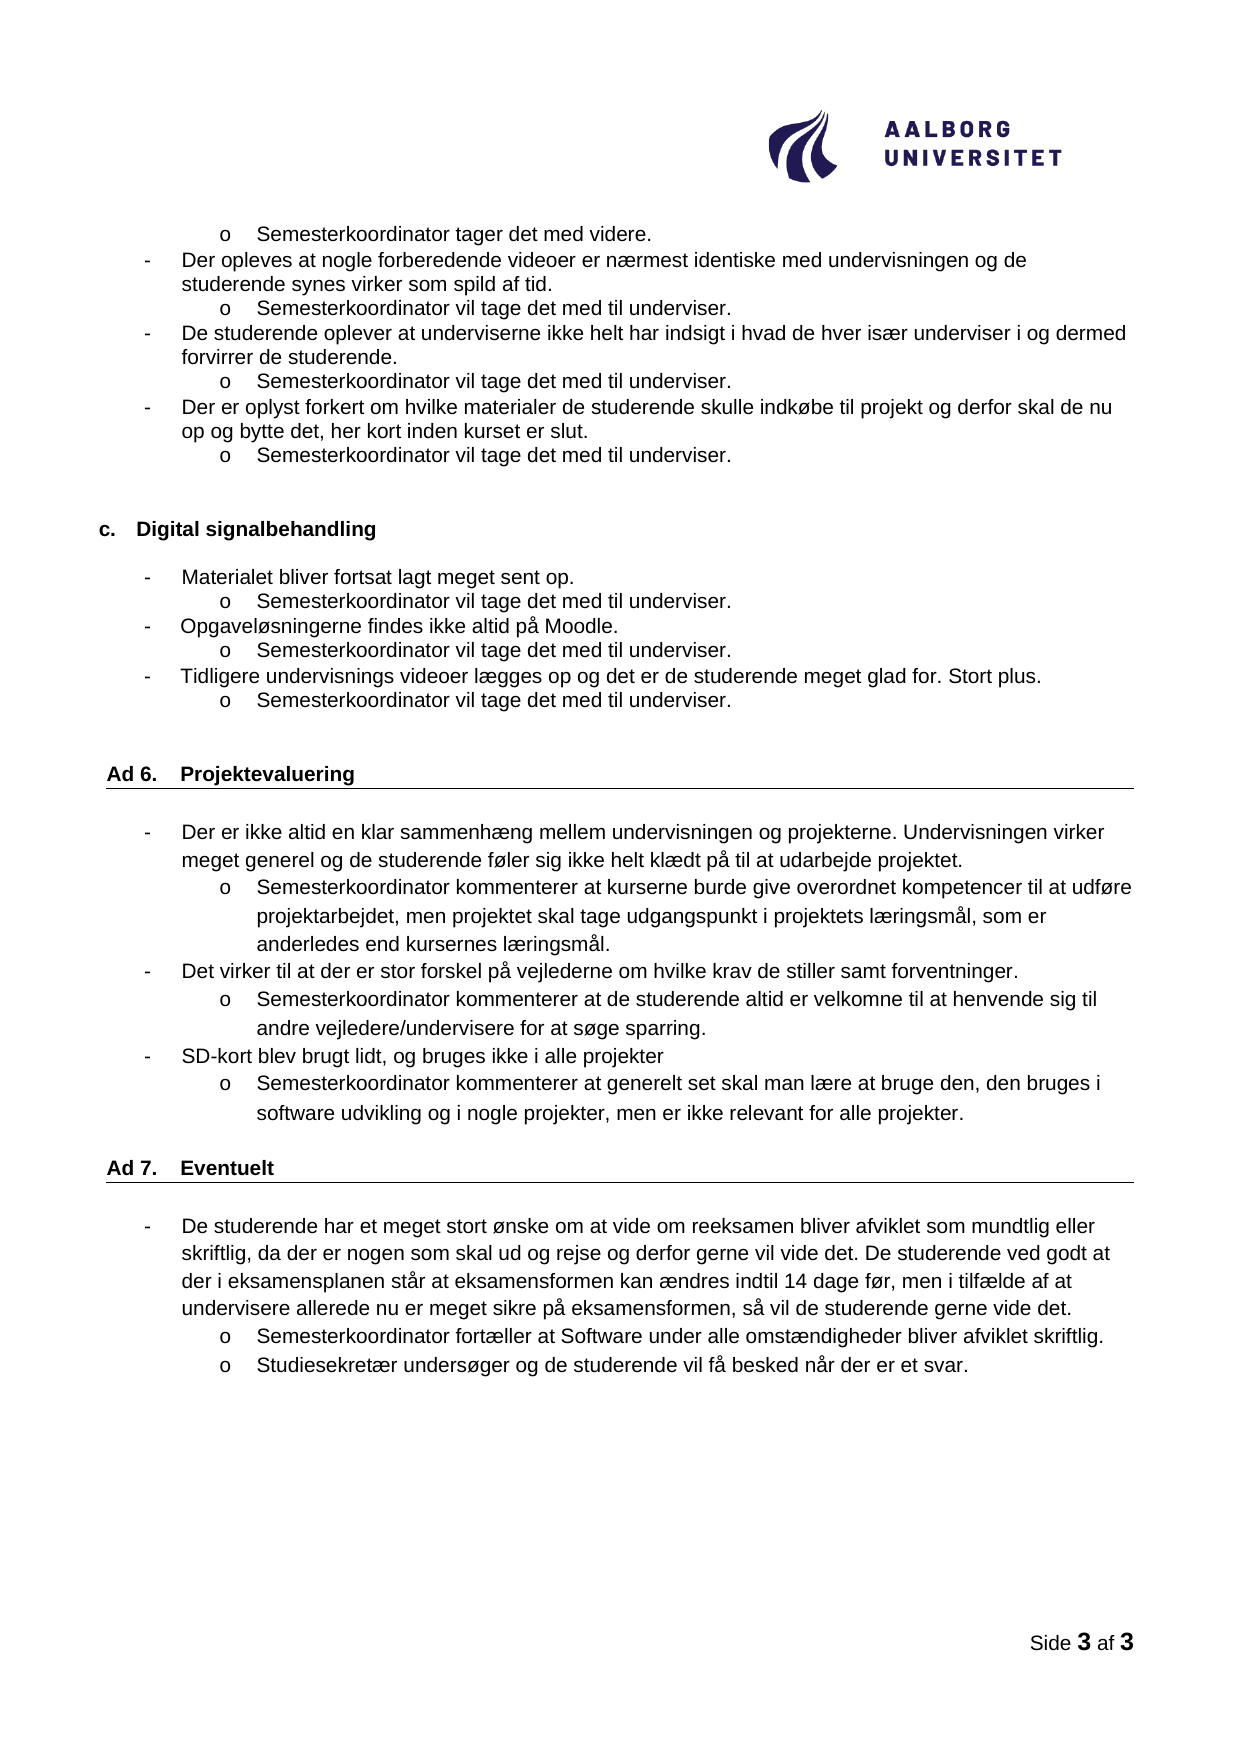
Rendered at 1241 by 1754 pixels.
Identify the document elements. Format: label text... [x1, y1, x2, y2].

list Digital signalbehandling [98, 517, 1134, 541]
text Ad 7. Eventuelt [106, 1156, 1134, 1182]
list Semesterkoordinator kommenterer at generelt set skal man lære at bruge den, den bruges i software udvikling og i nogle projekter, men er ikke relevant for alle projekter. [219, 1071, 1134, 1124]
list De studerende oplever at underviserne ikke helt har indsigt i hvad de hver især underviser i og dermed forvirrer de studerende. [144, 321, 1134, 369]
text Ad 6. Projektevaluering [106, 762, 1134, 788]
list Det virker til at der er stor forskel på vejlederne om hvilke krav de stiller samt forventninger. [144, 959, 1134, 983]
list Studiesekretær undersøger og de studerende vil få besked når der er et svar. [219, 1353, 1134, 1379]
list Semesterkoordinator tager det med videre. [219, 222, 1134, 247]
list Semesterkoordinator vil tage det med til underviser. [219, 588, 1134, 614]
list Tidligere undervisnings videoer lægges op og det er de studerende meget glad for. Stort plus. [144, 664, 1134, 688]
list Semesterkoordinator kommenterer at kurserne burde give overordnet kompetencer til at udføre projektarbejdet, men projektet skal tage udgangspunkt i projektets læringsmål, som er anderledes end kursernes læringsmål. [219, 875, 1134, 956]
list Opgaveløsningerne findes ikke altid på Moodle. [144, 614, 1134, 638]
list Semesterkoordinator vil tage det med til underviser. [219, 638, 1134, 664]
list Semesterkoordinator vil tage det med til underviser. [219, 443, 1134, 469]
list Der er oplyst forkert om hvilke materialer de studerende skulle indkøbe til projekt og derfor skal de nu op og bytte det, her kort inden kurset er slut. [144, 395, 1134, 443]
list Semesterkoordinator fortæller at Software under alle omstændigheder bliver afviklet skriftlig. [219, 1324, 1134, 1349]
list De studerende har et meget stort ønske om at vide om reeksamen bliver afviklet som mundtlig eller skriftlig, da der er nogen som skal ud og rejse og derfor gerne vil vide det. De studerende ved godt at der i eksamensplanen står at eksamensformen kan ændres indtil 14 dage før, men i tilfælde af at undervisere allerede nu er meget sikre på eksamensformen, så vil de studerende gerne vide det. [144, 1214, 1134, 1320]
list Materialet bliver fortsat lagt meget sent op. [144, 564, 1134, 588]
list Semesterkoordinator vil tage det med til underviser. [219, 369, 1134, 395]
list Semesterkoordinator vil tage det med til underviser. [219, 295, 1134, 321]
picture [768, 109, 1062, 183]
list SD-kort blev brugt lidt, og bruges ikke i alle projekter [144, 1044, 1134, 1068]
list Semesterkoordinator kommenterer at de studerende altid er velkomne til at henvende sig til andre vejledere/undervisere for at søge sparring. [219, 987, 1134, 1040]
list Der er ikke altid en klar sammenhæng mellem undervisningen og projekterne. Undervisningen virker meget generel og de studerende føler sig ikke helt klædt på til at udarbejde projektet. [144, 820, 1134, 871]
list Semesterkoordinator vil tage det med til underviser. [219, 688, 1134, 714]
list Der opleves at nogle forberedende videoer er nærmest identiske med undervisningen og de studerende synes virker som spild af tid. [144, 247, 1134, 295]
